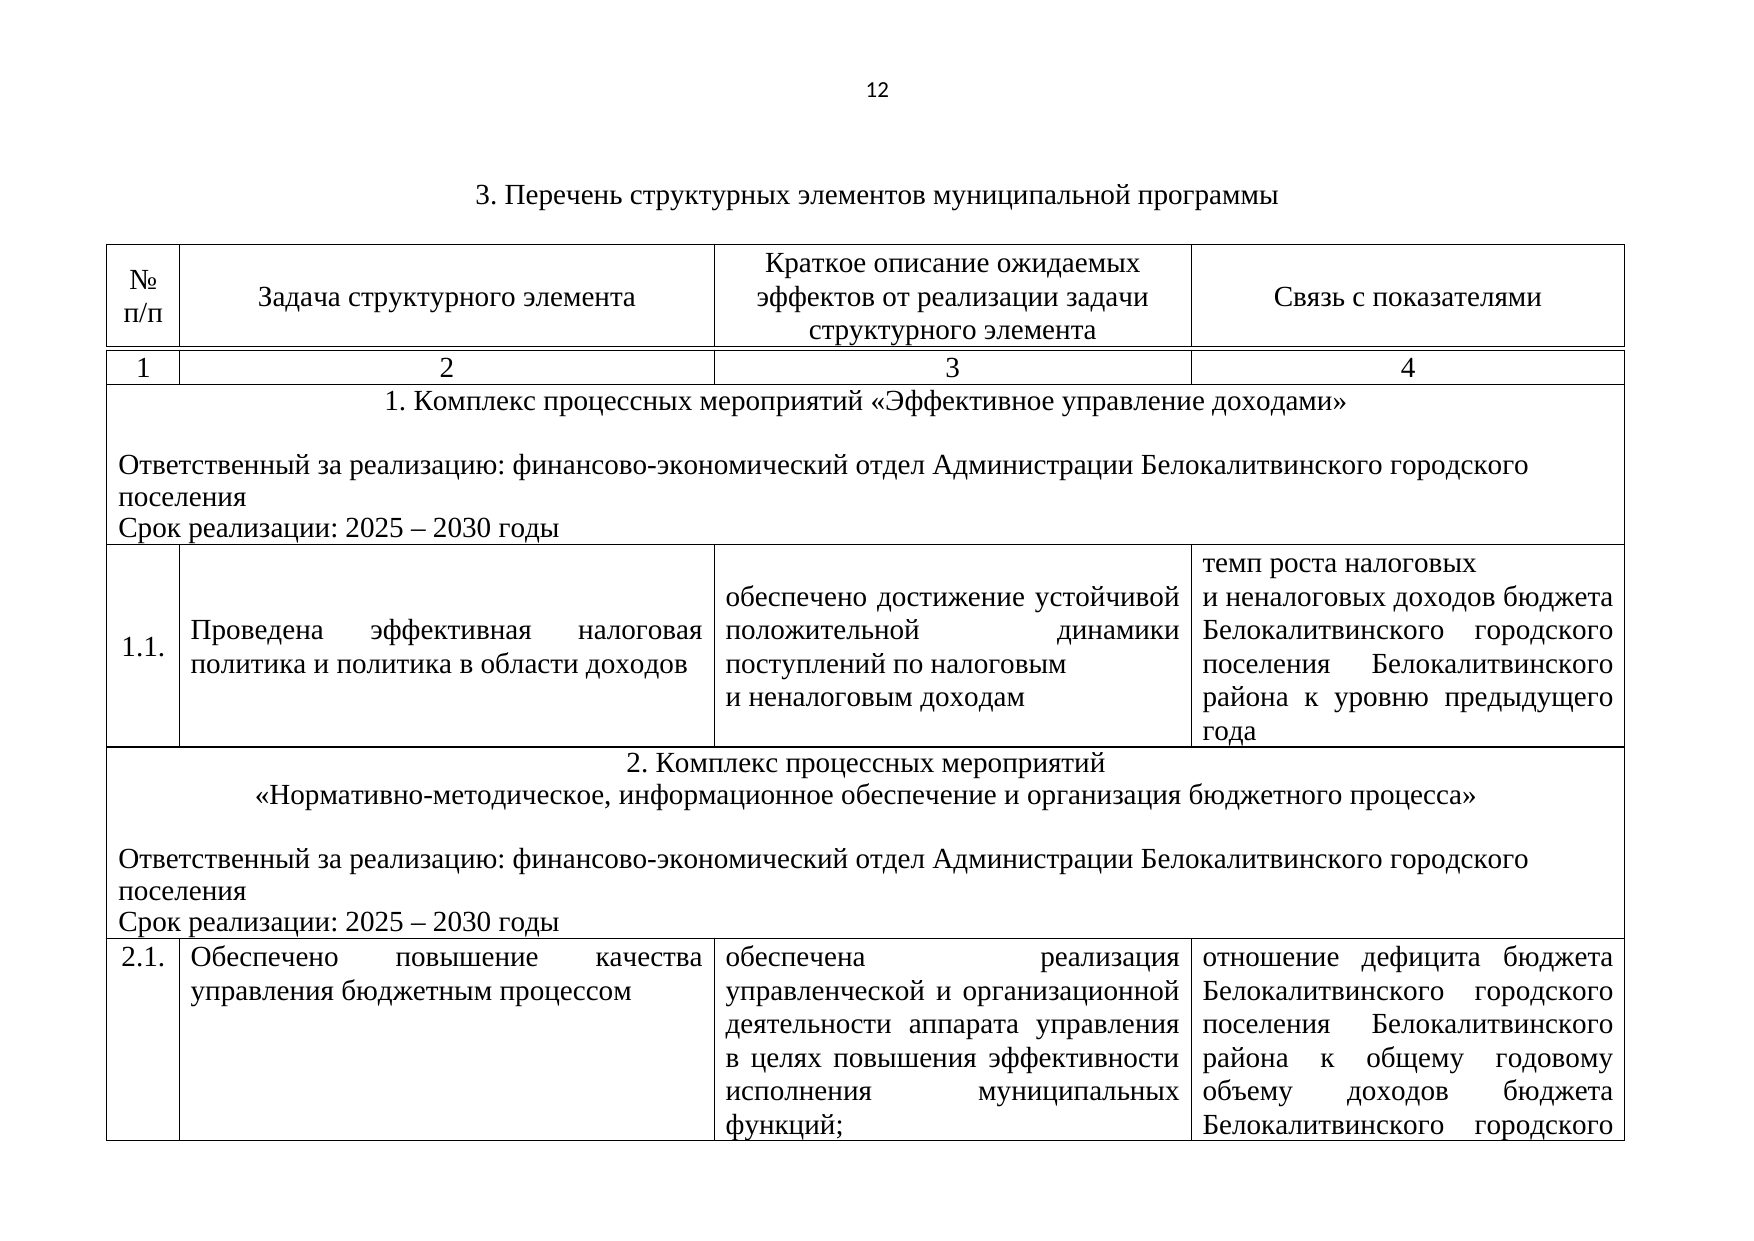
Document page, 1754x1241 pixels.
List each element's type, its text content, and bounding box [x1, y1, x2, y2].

table_header № п/п [107, 245, 179, 346]
table_cell обеспечено достижение устойчивой положительной динамики поступлений по налоговым и неналоговым доходам [715, 545, 1191, 746]
table_cell 1. Комплекс процессных мероприятий «Эффективное управление доходами» Ответственный за реализацию: финансово-экономический отдел Администрации Белокалитвинского городского поселения Срок реализации: 2025 – 2030 годы [107, 385, 1624, 544]
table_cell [180, 939, 714, 1140]
table_cell 2.1. [107, 939, 179, 1140]
text 3. Перечень структурных элементов муниципальной программы [118, 177, 1636, 211]
table_header Связь с показателями [1192, 245, 1624, 346]
table_cell 2. Комплекс процессных мероприятий «Нормативно-методическое, информационное обеспечение и организация бюджетного процесса» Ответственный за реализацию: финансово-экономический отдел Администрации Белокалитвинского городского поселения Срок реализации: 2025 – 2030 годы [107, 748, 1624, 938]
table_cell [715, 939, 1191, 1140]
table_header 2 [180, 351, 714, 384]
table_header 4 [1192, 351, 1624, 384]
table_header Задача структурного элемента [180, 245, 714, 346]
table_header Краткое описание ожидаемых эффектов от реализации задачи структурного элемента [715, 245, 1191, 346]
table_header 3 [715, 351, 1191, 384]
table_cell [1192, 939, 1624, 1140]
table_header 1 [107, 351, 179, 384]
table_cell 1.1. [107, 545, 179, 746]
table_cell темп роста налоговых и неналоговых доходов бюджета Белокалитвинского городского поселения Белокалитвинского района к уровню предыдущего года [1192, 545, 1624, 746]
table_cell Проведена эффективная налоговая политика и политика в области доходов [180, 545, 714, 746]
